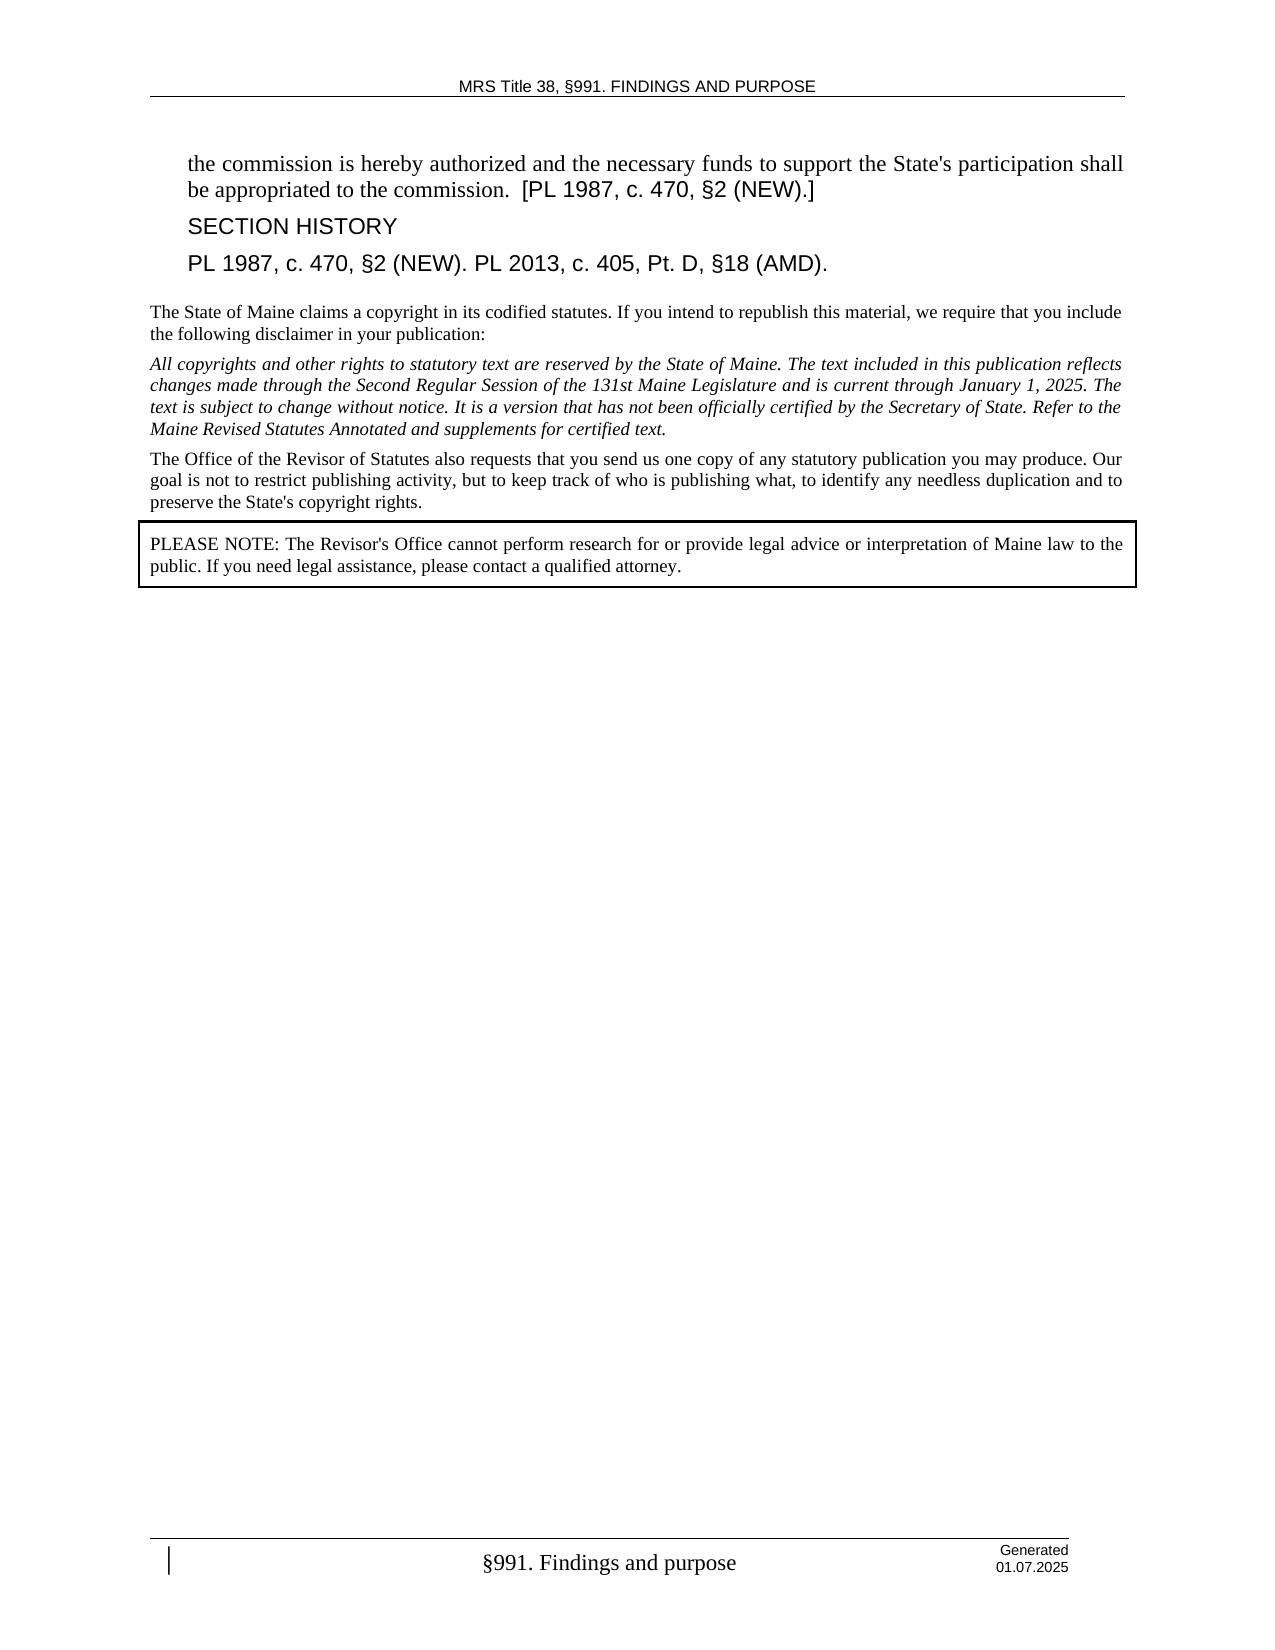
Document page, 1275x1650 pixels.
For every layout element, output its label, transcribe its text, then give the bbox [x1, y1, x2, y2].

text All copyrights and other rights to statutory text are reserved by the State of Maine. The text included in this publication reflects changes made through the Second Regular Session of the 131st Maine Legislature and is current through January 1, 2025 . The text is subject to change without notice. It is a version that has not been officially certified by the Secretary of State. Refer to the Maine Revised Statutes Annotated and supplements for certified text. [150, 353, 1125, 439]
text PL 1987, c. 470, §2 (NEW). PL 2013, c. 405, Pt. D, §18 (AMD). [187, 250, 1125, 276]
text The Office of the Revisor of Statutes also requests that you send us one copy of any statutory publication you may produce. Our goal is not to restrict publishing activity, but to keep track of who is publishing what, to identify any needless duplication and to preserve the State's copyright rights. [150, 447, 1125, 512]
text SECTION HISTORY [187, 213, 1125, 239]
text The State of Maine claims a copyright in its codified statutes. If you intend to republish this material, we require that you include the following disclaimer in your publication: [150, 301, 1125, 344]
text PLEASE NOTE: The Revisor's Office cannot perform research for or provide legal advice or interpretation of Maine law to the public. If you need legal assistance, please contact a qualified attorney. [140, 523, 1135, 586]
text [187, 150, 1125, 203]
